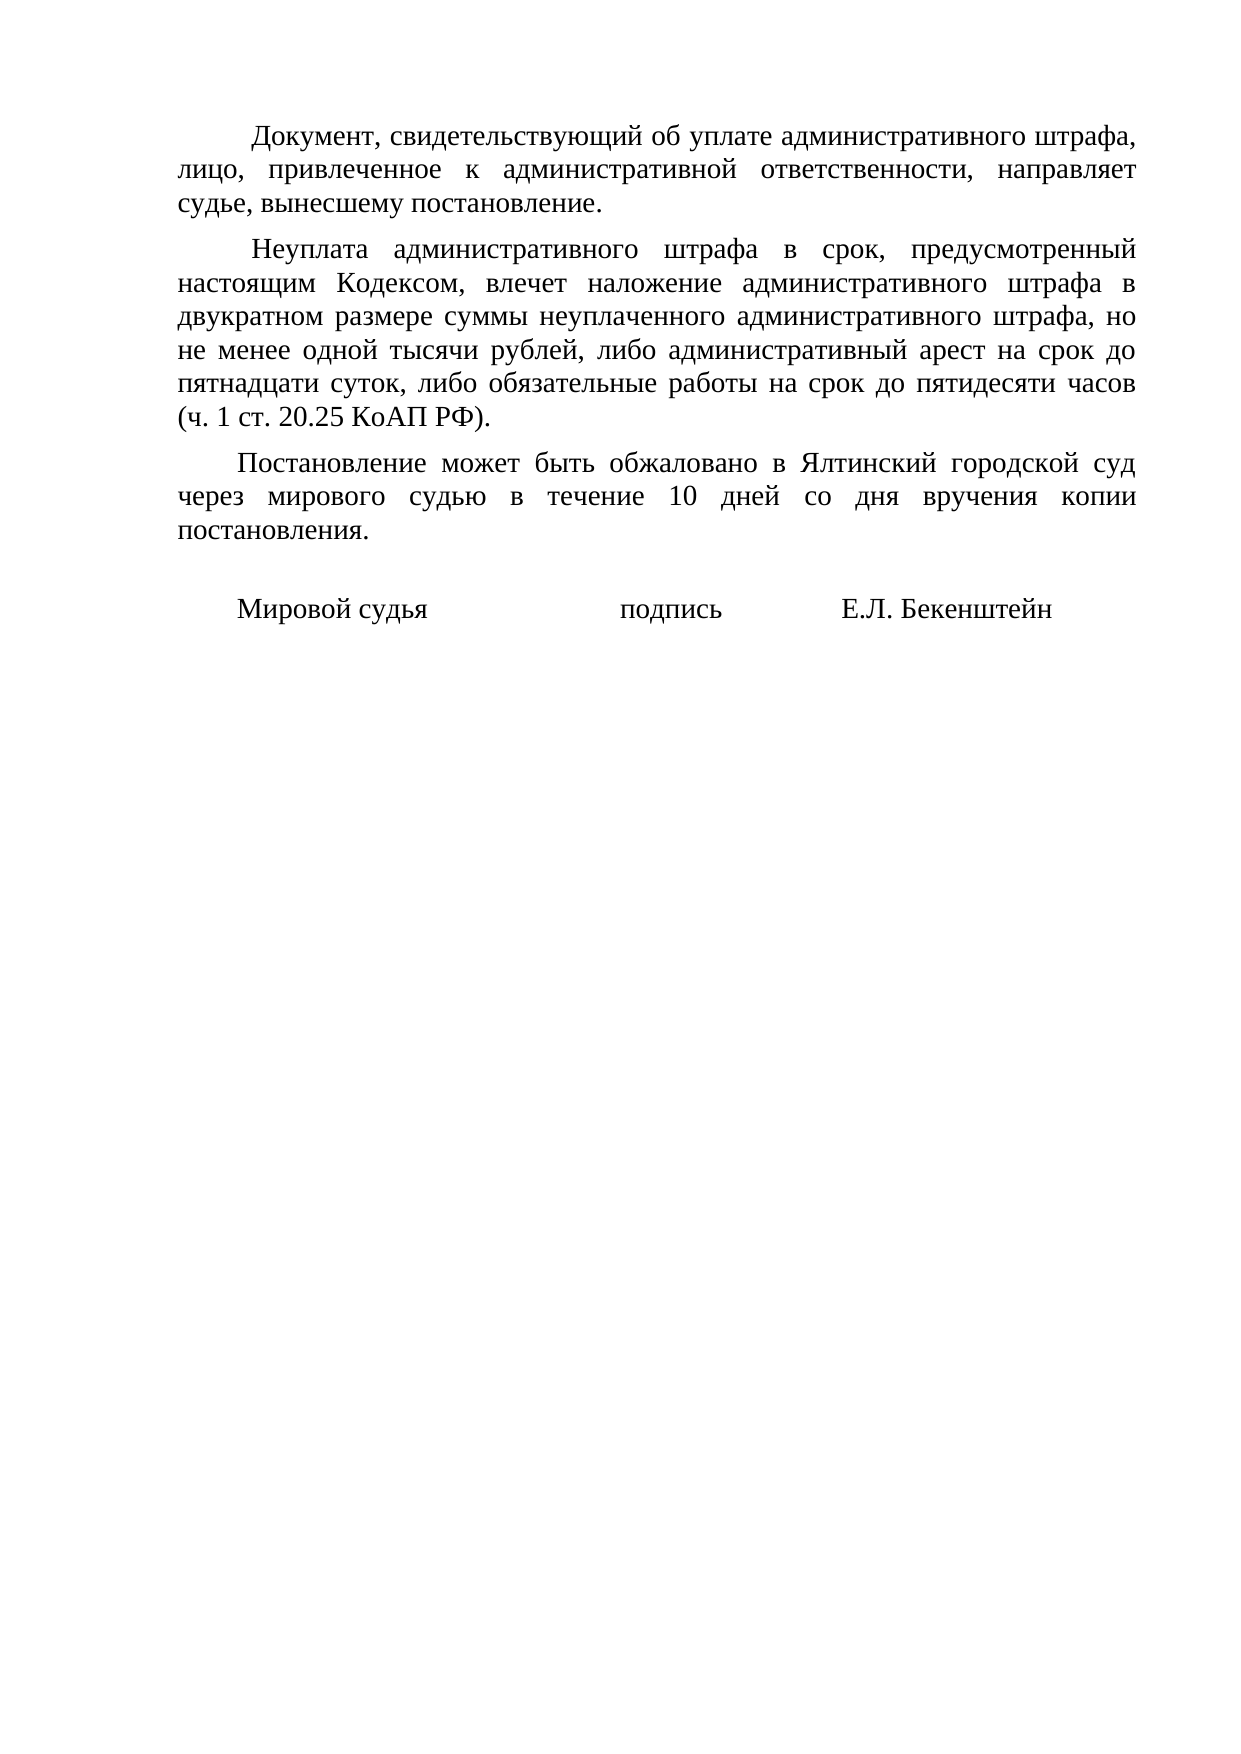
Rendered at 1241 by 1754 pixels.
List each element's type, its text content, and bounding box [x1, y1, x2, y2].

text Постановление может быть обжаловано в Ялтинский городской суд через мирового судью в течение 10 дней со дня вручения копии постановления. [177, 445, 1137, 546]
text Неуплата административного штрафа в срок, предусмотренный настоящим Кодексом, влечет наложение административного штрафа в двукратном размере суммы неуплаченного административного штрафа, но не менее одной тысячи рублей, либо административный арест на срок до пятнадцати суток, либо обязательные работы на срок до пятидесяти часов (ч. 1 ст. 20.25 КоАП РФ). [177, 231, 1137, 432]
text Документ, свидетельствующий об уплате административного штрафа, лицо, привлеченное к административной ответственности, направляет судье, вынесшему постановление. [177, 118, 1137, 219]
text Мировой судья подпись Е.Л. Бекенштейн [237, 592, 1137, 625]
